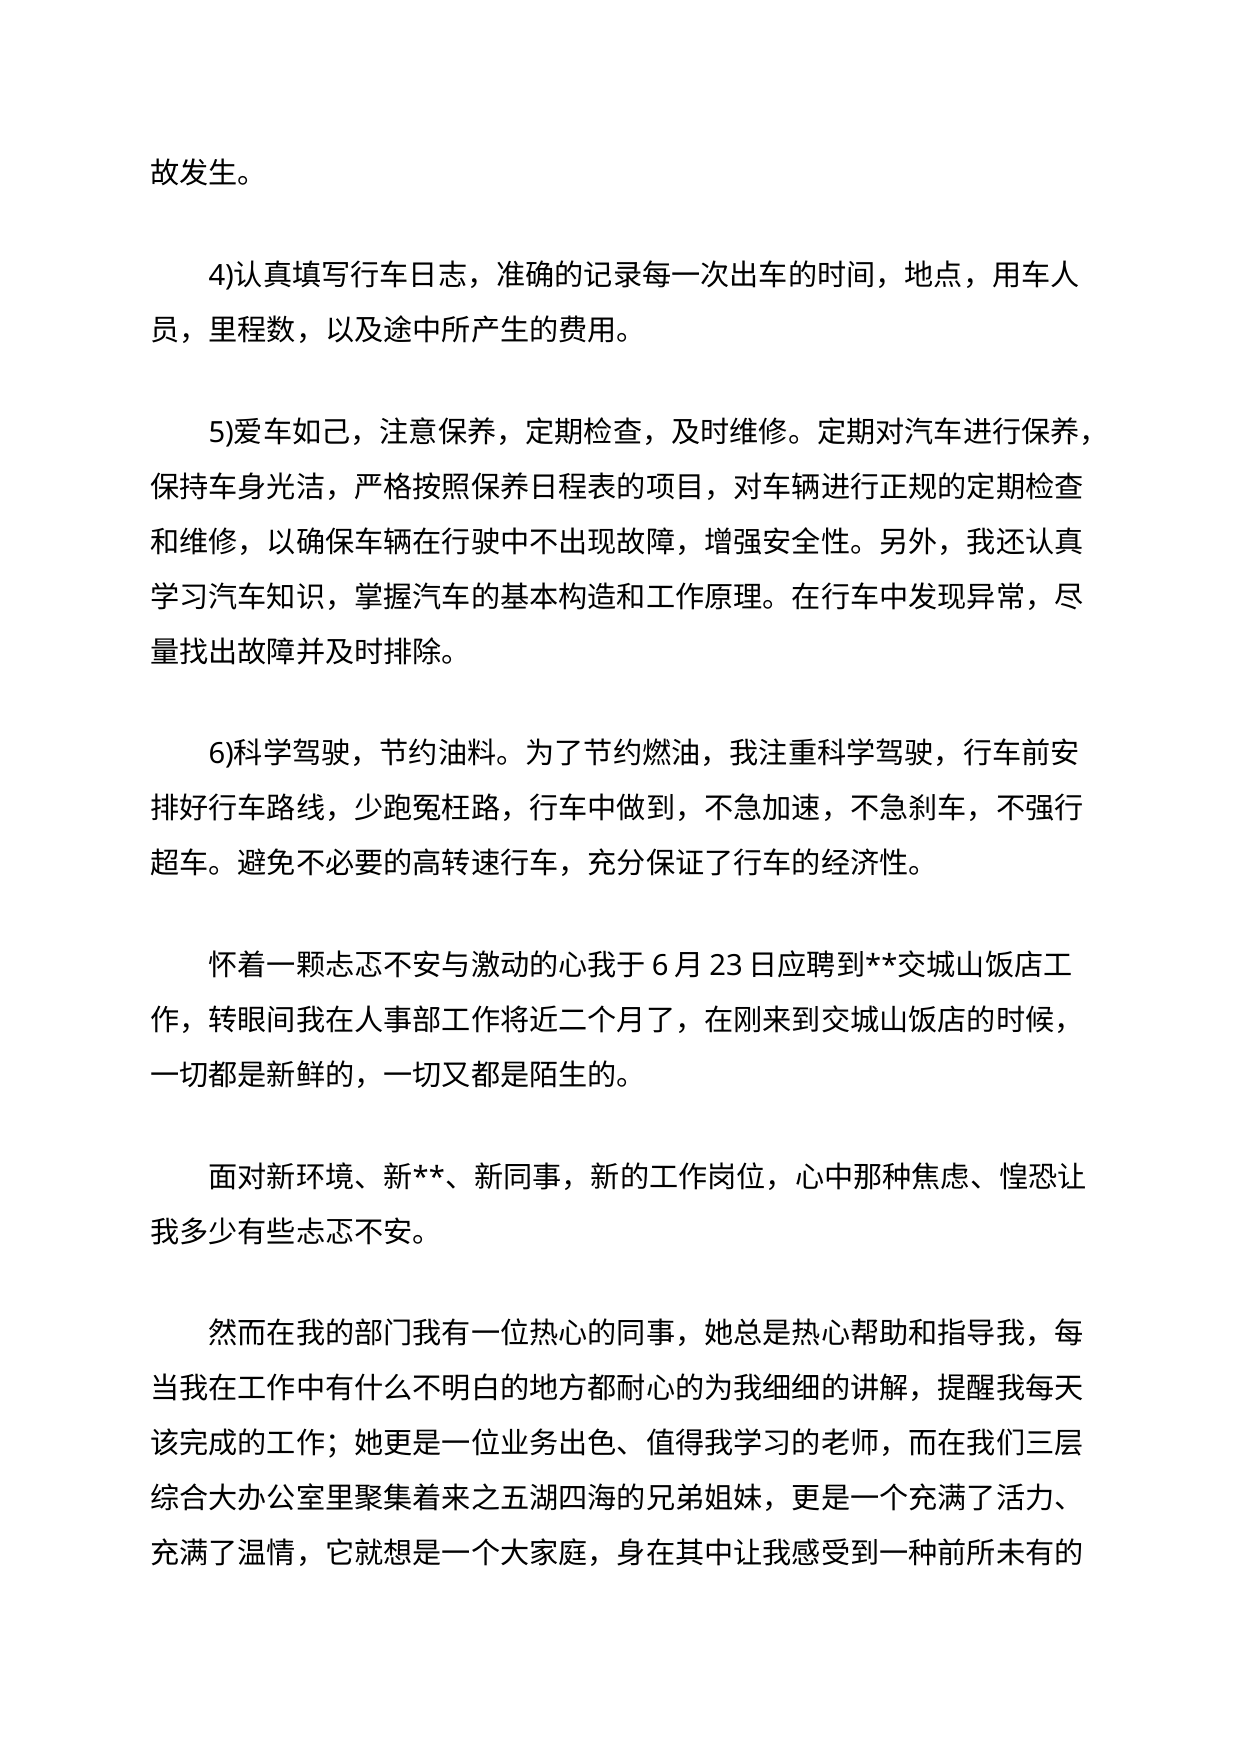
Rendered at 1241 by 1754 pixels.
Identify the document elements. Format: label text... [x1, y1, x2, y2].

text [150, 150, 1090, 192]
text 面对新环境、新**、新同事，新的工作岗位，心中那种焦虑、惶恐让我多少有些忐忑不安。 [150, 1153, 1090, 1251]
text 怀着一颗忐忑不安与激动的心我于6月23日应聘到**交城山饭店工作，转眼间我在人事部工作将近二个月了，在刚来到交城山饭店的时候，一切都是新鲜的，一切又都是陌生的。 [150, 942, 1090, 1094]
text 5)爱车如己，注意保养，定期检查，及时维修。定期对汽车进行保养，保持车身光洁，严格按照保养日程表的项目，对车辆进行正规的定期检查和维修，以确保车辆在行驶中不出现故障，增强安全性。另外，我还认真学习汽车知识，掌握汽车的基本构造和工作原理。在行车中发现异常，尽量找出故障并及时排除。 [150, 408, 1090, 671]
text 6)科学驾驶，节约油料。为了节约燃油，我注重科学驾驶，行车前安排好行车路线，少跑冤枉路，行车中做到，不急加速，不急刹车，不强行超车。避免不必要的高转速行车，充分保证了行车的经济性。 [150, 730, 1090, 882]
text 4)认真填写行车日志，准确的记录每一次出车的时间，地点，用车人员，里程数，以及途中所产生的费用。 [150, 252, 1090, 349]
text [150, 1310, 1090, 1572]
